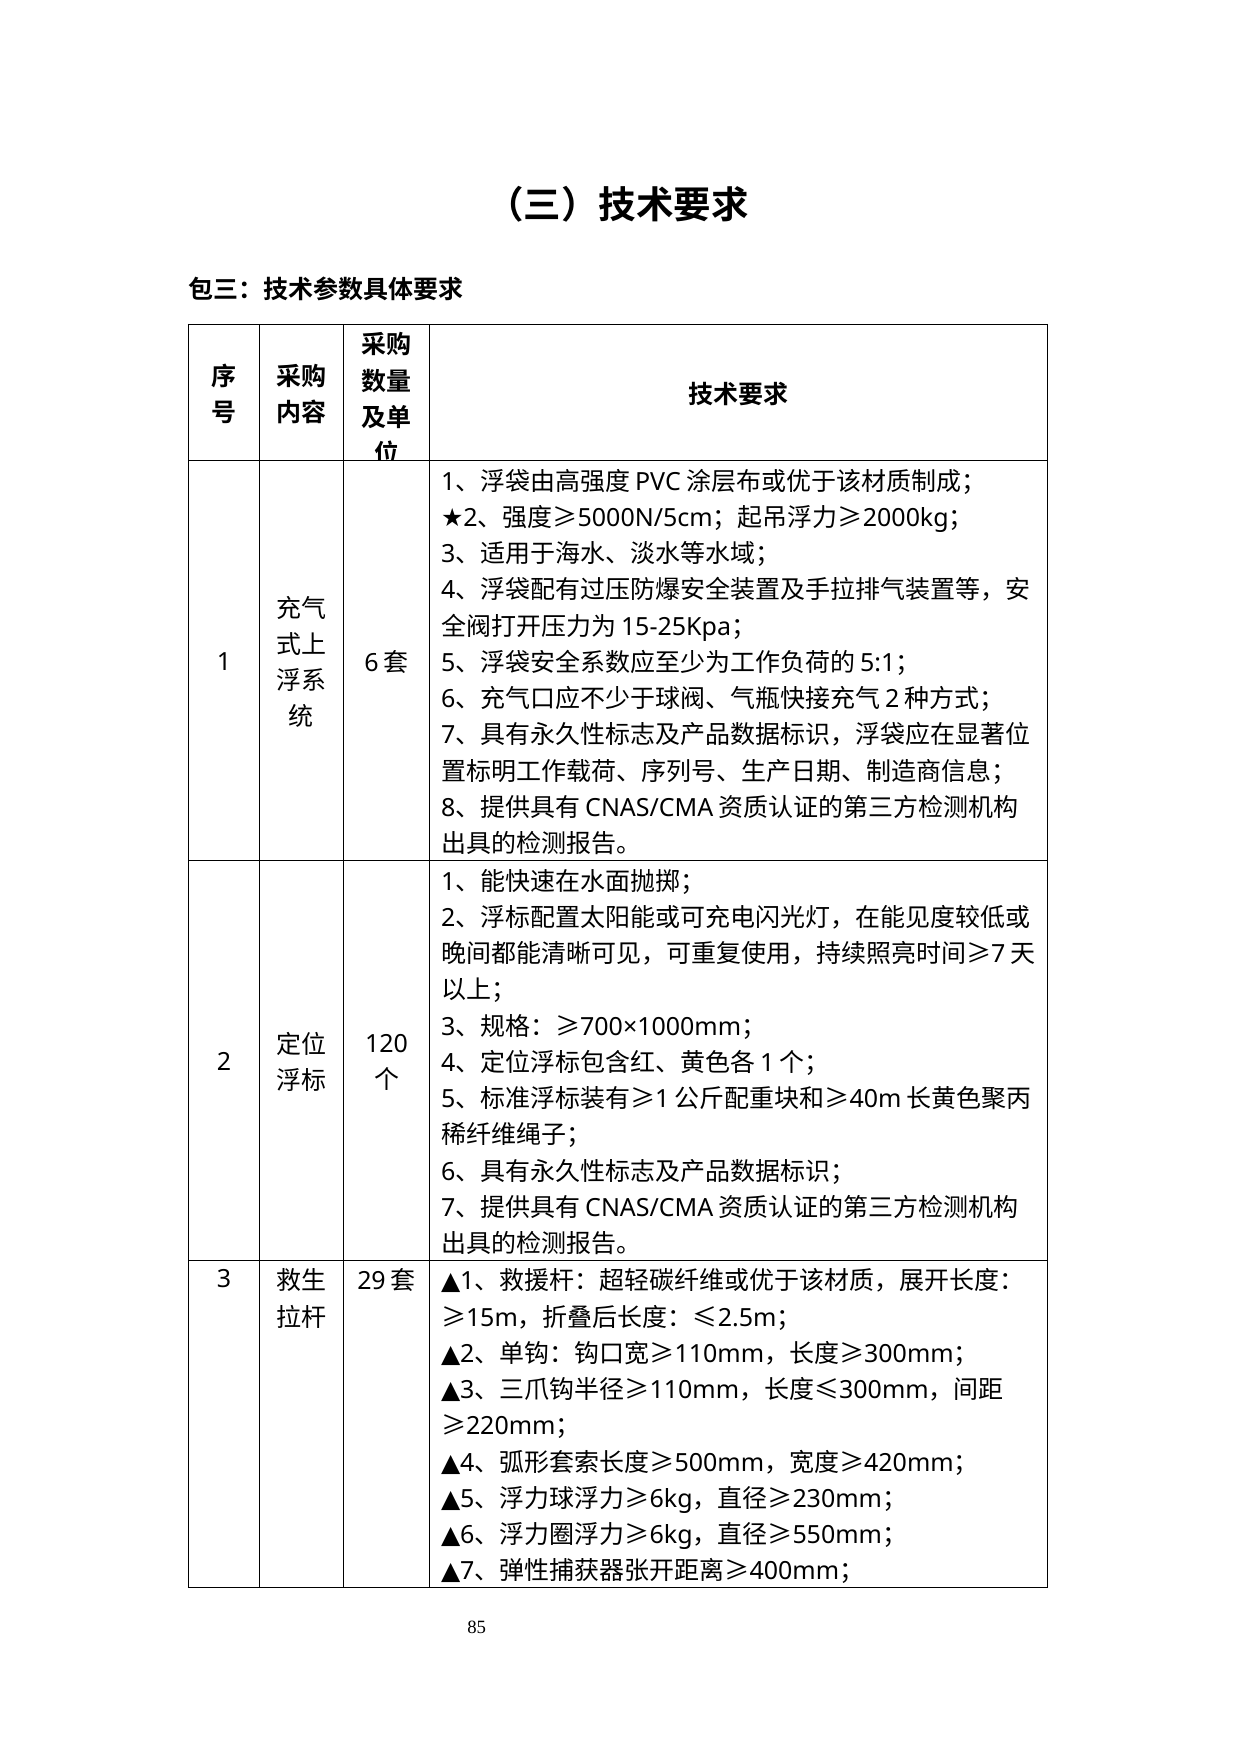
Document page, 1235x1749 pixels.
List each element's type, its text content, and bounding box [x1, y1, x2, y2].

table_cell 120个 [344, 861, 429, 1260]
table_cell 1、浮袋由高强度PVC涂层布或优于该材质制成； ★2、强度≥5000N/5cm；起吊浮力≥2000kg； 3、适用于海水、淡水等水域； 4、浮袋配有过压防爆安全装置及手拉排气装置等，安全阀打开压力为15-25Kpa； 5、浮袋安全系数应至少为工作负荷的5:1； 6、充气口应不少于球阀、气瓶快接充气2种方式； 7、具有永久性标志及产品数据标识，浮袋应在显著位置标明工作载荷、序列号、生产日期、制造商信息； 8、提供具有CNAS/CMA资质认证的第三方检测机构出具的检测报告。 [430, 461, 1047, 860]
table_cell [430, 1261, 1047, 1587]
table_cell 29套 [344, 1261, 429, 1587]
table_cell 3 [189, 1261, 259, 1587]
table_cell 6套 [344, 461, 429, 860]
table_cell 1、能快速在水面抛掷； 2、浮标配置太阳能或可充电闪光灯，在能见度较低或晚间都能清晰可见，可重复使用，持续照亮时间≥7天以上； 3、规格：≥700×1000mm； 4、定位浮标包含红、黄色各1个； 5、标准浮标装有≥1公斤配重块和≥40m长黄色聚丙稀纤维绳子； 6、具有永久性标志及产品数据标识； 7、提供具有CNAS/CMA资质认证的第三方检测机构出具的检测报告。 [430, 861, 1047, 1260]
table_cell 2 [189, 861, 259, 1260]
table_header 采购内容 [260, 325, 343, 460]
table_cell 定位浮标 [260, 861, 343, 1260]
table_header 采购数量及单位 [344, 325, 429, 460]
table_cell 1 [189, 461, 259, 860]
text 包三：技术参数具体要求 [188, 269, 1046, 306]
table_header 技术要求 [430, 325, 1047, 460]
title （三）技术要求 [188, 175, 1046, 229]
table_cell 救生拉杆 [260, 1261, 343, 1587]
table_cell 充气式上浮系统 [260, 461, 343, 860]
table_header 序号 [189, 325, 259, 460]
